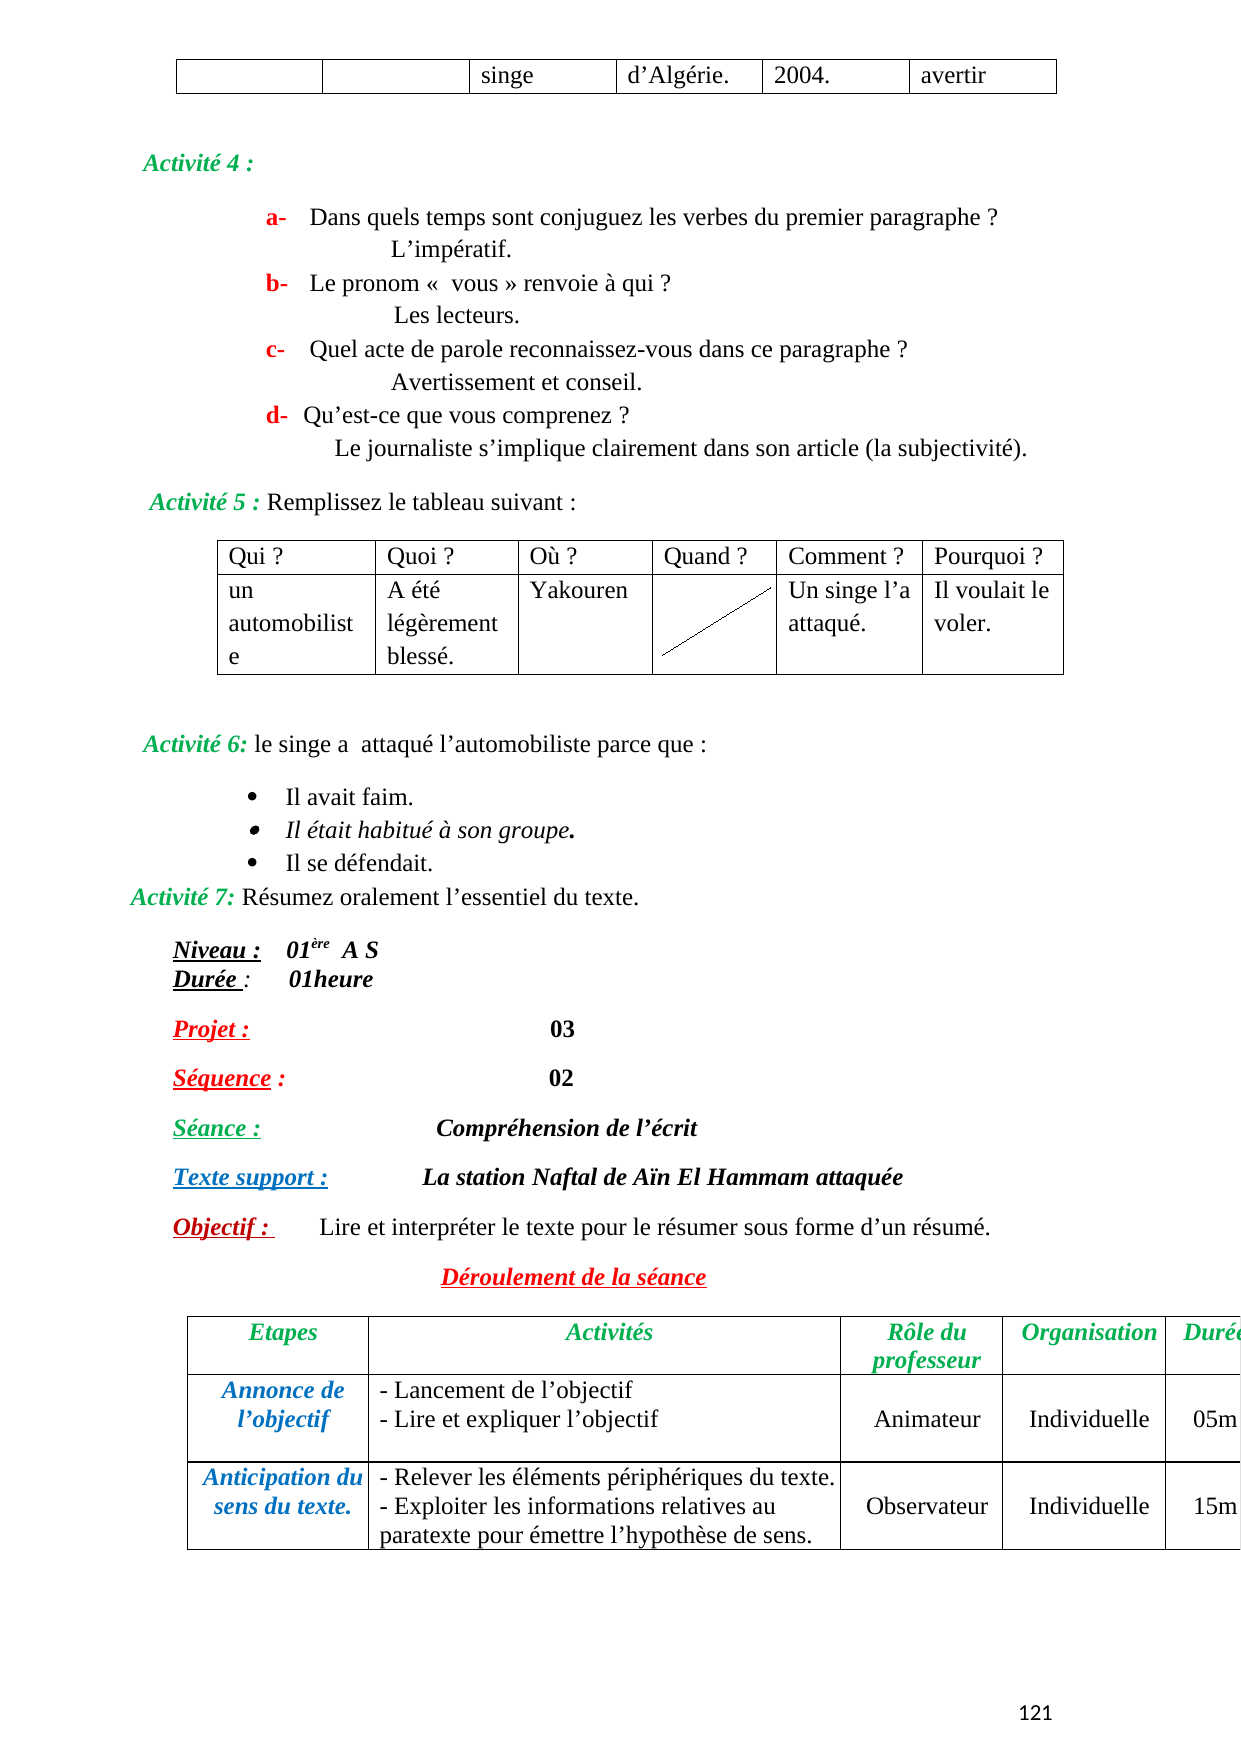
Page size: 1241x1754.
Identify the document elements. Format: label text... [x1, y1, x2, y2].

text Projet : 03 [173, 1014, 1063, 1042]
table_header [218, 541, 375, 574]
list Dans quels temps sont conjuguez les verbes du premier paragraphe ? [266, 202, 1053, 230]
text Texte support : La station Naftal de Aïn El Hammam attaquée [173, 1162, 1063, 1191]
text Activité 7: Résumez oralement l’essentiel du texte. [106, 882, 1053, 910]
text Activité 5 : Remplissez le tableau suivant : [143, 487, 1053, 515]
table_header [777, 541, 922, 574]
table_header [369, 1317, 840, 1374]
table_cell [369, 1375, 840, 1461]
list L’impératif. [303, 234, 1053, 263]
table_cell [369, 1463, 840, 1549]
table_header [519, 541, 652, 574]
text Activité 4 : [143, 148, 1053, 176]
list Le pronom « vous » renvoie à qui ? [266, 268, 1053, 296]
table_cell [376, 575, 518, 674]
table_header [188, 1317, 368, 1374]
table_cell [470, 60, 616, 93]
list Avertissement et conseil. [303, 367, 1053, 395]
text Activité 6: le singe a attaqué l’automobiliste parce que : [143, 729, 1053, 757]
text Objectif : Lire et interpréter le texte pour le résumer sous forme d’un résumé. [173, 1212, 1063, 1241]
list Les lecteurs. [300, 301, 1053, 329]
text Niveau : 01ère A S Durée : 01heure [173, 935, 1063, 993]
list Quel acte de parole reconnaissez-vous dans ce paragraphe ? [266, 334, 1053, 362]
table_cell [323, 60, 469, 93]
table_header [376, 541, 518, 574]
text Déroulement de la séance [84, 1262, 1063, 1290]
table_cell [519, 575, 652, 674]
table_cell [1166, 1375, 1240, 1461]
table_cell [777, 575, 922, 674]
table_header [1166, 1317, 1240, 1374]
list Il se défendait. [248, 848, 1053, 877]
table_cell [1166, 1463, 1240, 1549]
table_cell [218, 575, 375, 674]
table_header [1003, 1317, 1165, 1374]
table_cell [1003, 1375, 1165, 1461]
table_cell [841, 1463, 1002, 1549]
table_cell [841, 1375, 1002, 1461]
text Séance : Compréhension de l’écrit [173, 1113, 1063, 1142]
text Séquence : 02 [173, 1063, 1063, 1092]
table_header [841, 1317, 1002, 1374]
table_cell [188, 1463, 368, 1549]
list Qu’est-ce que vous comprenez ? [266, 400, 1053, 428]
list Le journaliste s’implique clairement dans son article (la subjectivité). [303, 433, 1053, 461]
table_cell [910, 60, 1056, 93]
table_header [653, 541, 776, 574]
list Il avait faim. [248, 782, 1053, 811]
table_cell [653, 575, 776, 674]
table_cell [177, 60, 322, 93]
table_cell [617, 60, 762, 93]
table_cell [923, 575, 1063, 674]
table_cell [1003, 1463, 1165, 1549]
list Il était habitué à son groupe. [248, 816, 1053, 844]
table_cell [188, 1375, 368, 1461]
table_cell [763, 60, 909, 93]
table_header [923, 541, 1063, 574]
